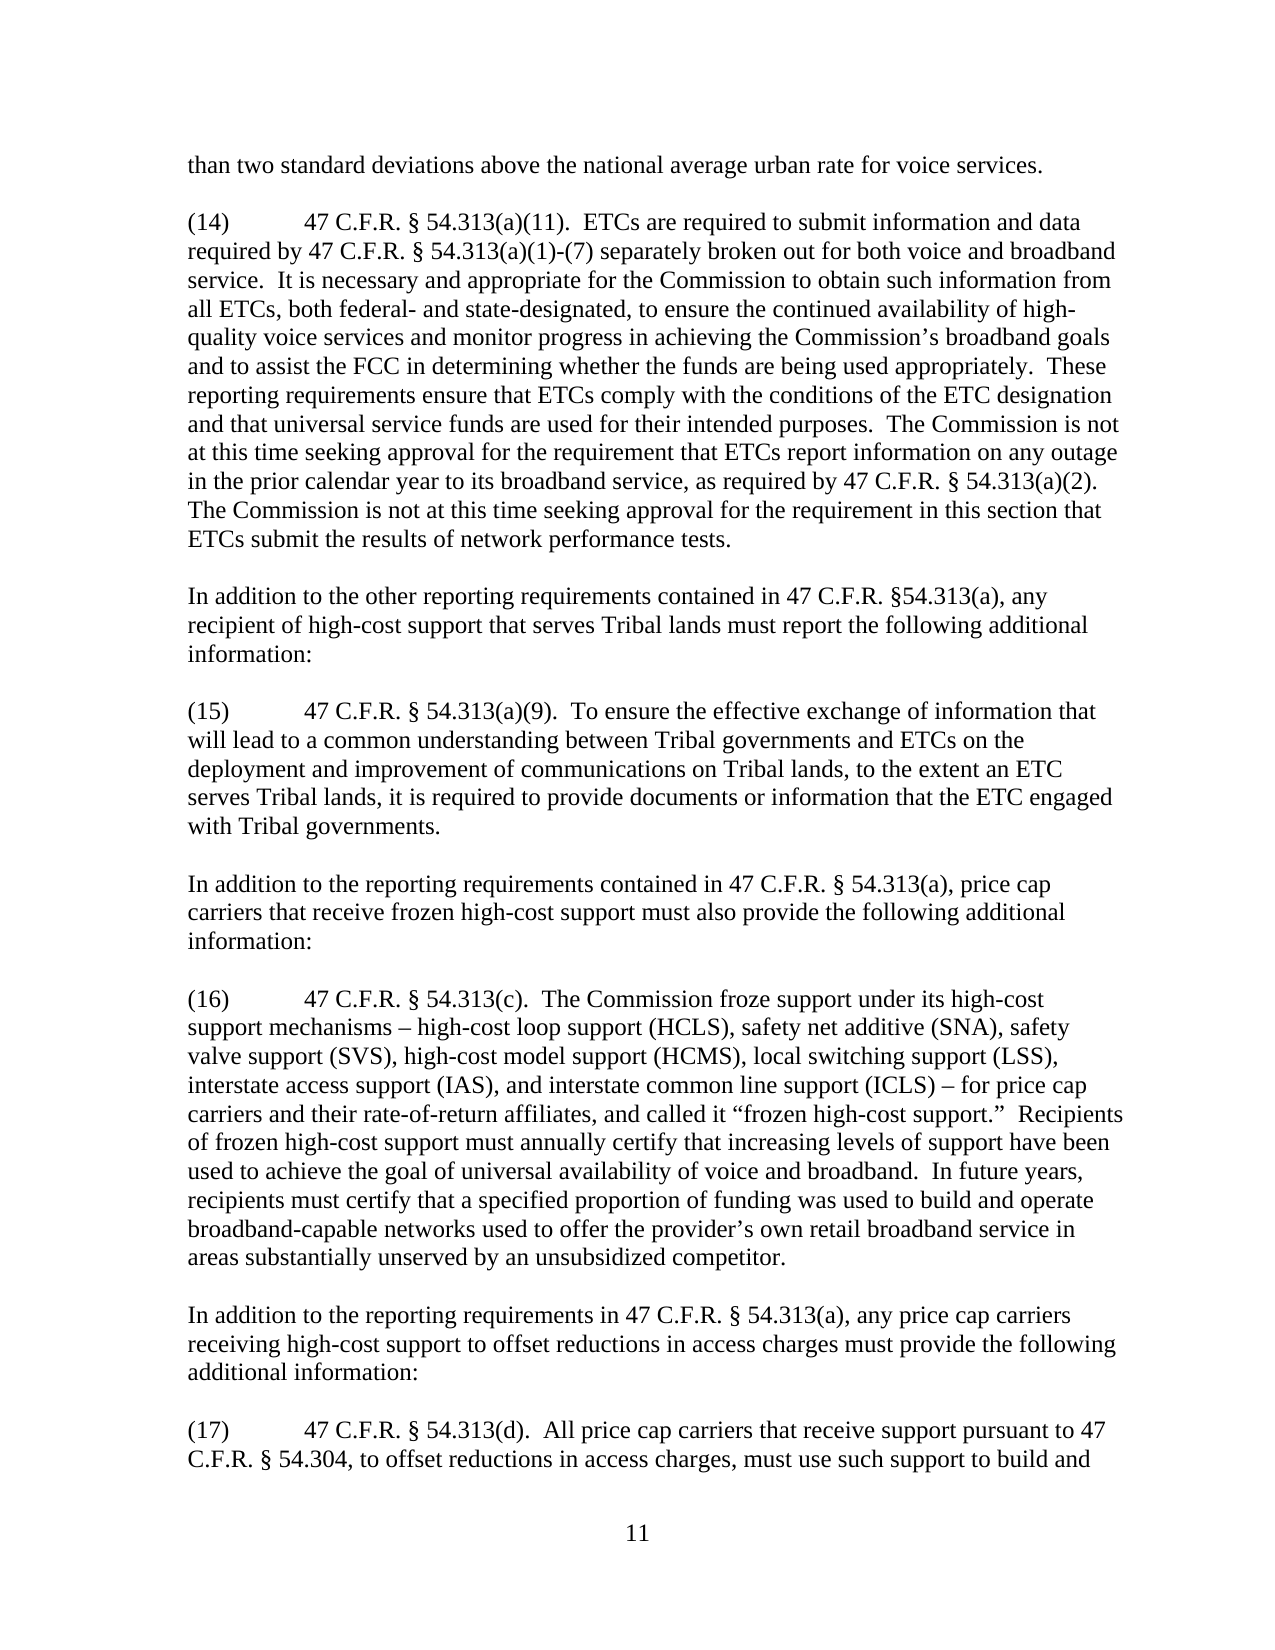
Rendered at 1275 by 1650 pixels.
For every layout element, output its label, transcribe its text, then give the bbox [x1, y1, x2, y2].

text In addition to the other reporting requirements contained in 47 C.F.R. §54.313(a), any recipient of high-cost support that serves Tribal lands must report the following additional information: [187, 581, 1125, 667]
text In addition to the reporting requirements in 47 C.F.R. § 54.313(a), any price cap carriers receiving high-cost support to offset reductions in access charges must provide the following additional information: [187, 1300, 1125, 1386]
list 47 C.F.R. § 54.313(c). The Commission froze support under its high-cost support mechanisms – high-cost loop support (HCLS), safety net additive (SNA), safety valve support (SVS), high-cost model support (HCMS), local switching support (LSS), interstate access support (IAS), and interstate common line support (ICLS) – for price cap carriers and their rate-of-return affiliates, and called it “frozen high-cost support.” Recipients of frozen high-cost support must annually certify that increasing levels of support have been used to achieve the goal of universal availability of voice and broadband. In future years, recipients must certify that a specified proportion of funding was used to build and operate broadband-capable networks used to offer the provider’s own retail broadband service in areas substantially unserved by an unsubsidized competitor. [187, 984, 1125, 1271]
list 47 C.F.R. § 54.313(a)(11). ETCs are required to submit information and data required by 47 C.F.R. § 54.313(a)(1)-(7) separately broken out for both voice and broadband service. It is necessary and appropriate for the Commission to obtain such information from all ETCs, both federal- and state-designated, to ensure the continued availability of high-quality voice services and monitor progress in achieving the Commission’s broadband goals and to assist the FCC in determining whether the funds are being used appropriately. These reporting requirements ensure that ETCs comply with the conditions of the ETC designation and that universal service funds are used for their intended purposes. The Commission is not at this time seeking approval for the requirement that ETCs report information on any outage in the prior calendar year to its broadband service, as required by 47 C.F.R. § 54.313(a)(2). The Commission is not at this time seeking approval for the requirement in this section that ETCs submit the results of network performance tests. [187, 207, 1125, 552]
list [187, 150, 1125, 179]
text In addition to the reporting requirements contained in 47 C.F.R. § 54.313(a), price cap carriers that receive frozen high-cost support must also provide the following additional information: [187, 869, 1125, 955]
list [187, 1415, 1125, 1472]
list 47 C.F.R. § 54.313(a)(9). To ensure the effective exchange of information that will lead to a common understanding between Tribal governments and ETCs on the deployment and improvement of communications on Tribal lands, to the extent an ETC serves Tribal lands, it is required to provide documents or information that the ETC engaged with Tribal governments. [187, 696, 1125, 840]
